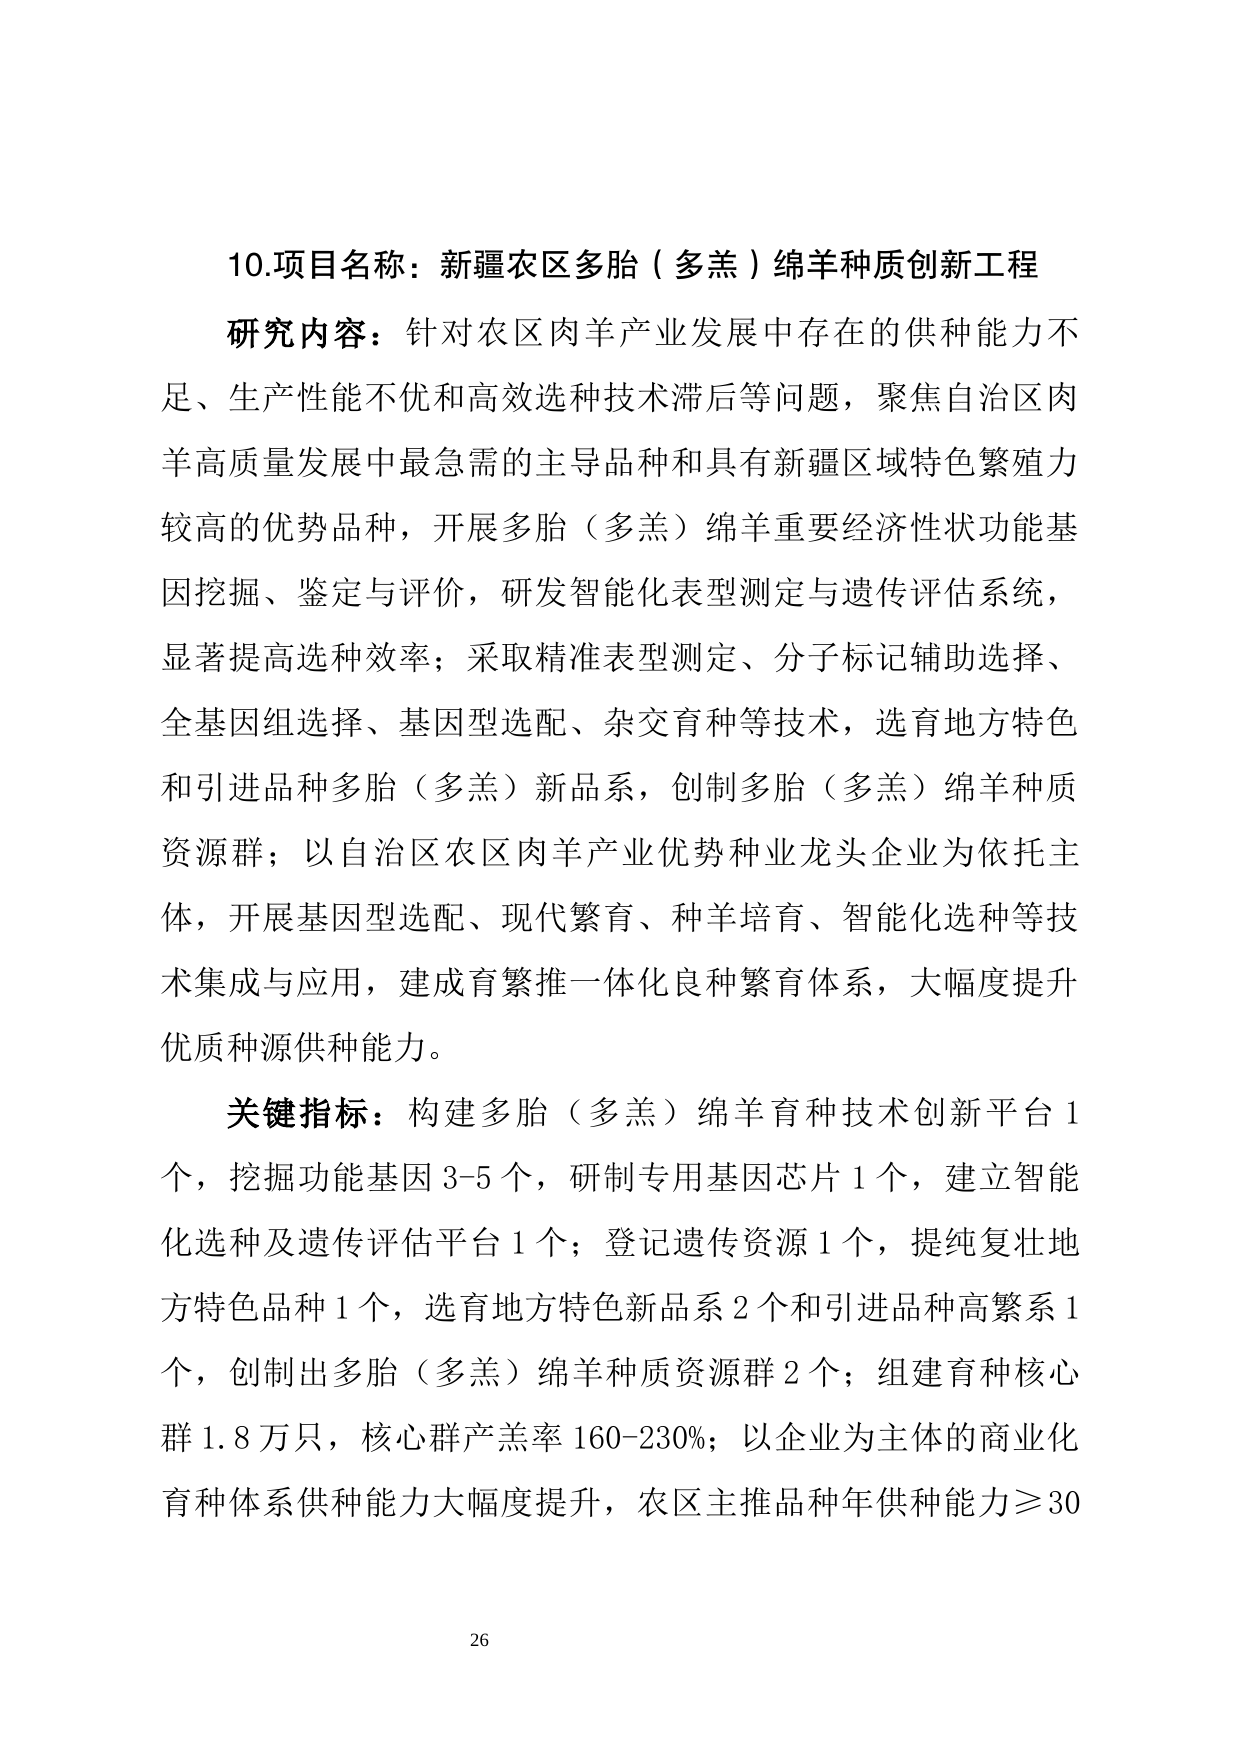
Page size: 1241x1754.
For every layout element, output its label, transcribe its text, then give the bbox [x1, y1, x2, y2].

text 研究内容：针对农区肉羊产业发展中存在的供种能力不足、生产性能不优和高效选种技术滞后等问题，聚焦自治区肉羊高质量发展中最急需的主导品种和具有新疆区域特色繁殖力较高的优势品种，开展多胎（多羔）绵羊重要经济性状功能基因挖掘、鉴定与评价，研发智能化表型测定与遗传评估系统，显著提高选种效率；采取精准表型测定、分子标记辅助选择、全基因组选择、基因型选配、杂交育种等技术，选育地方特色和引进品种多胎（多羔）新品系，创制多胎（多羔）绵羊种质资源群；以自治区农区肉羊产业优势种业龙头企业为依托主体，开展基因型选配、现代繁育、种羊培育、智能化选种等技术集成与应用，建成育繁推一体化良种繁育体系，大幅度提升优质种源供种能力。 [159, 298, 1081, 1078]
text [159, 1078, 1081, 1533]
text 10.项目名称：新疆农区多胎（多羔）绵羊种质创新工程 [159, 233, 1081, 298]
